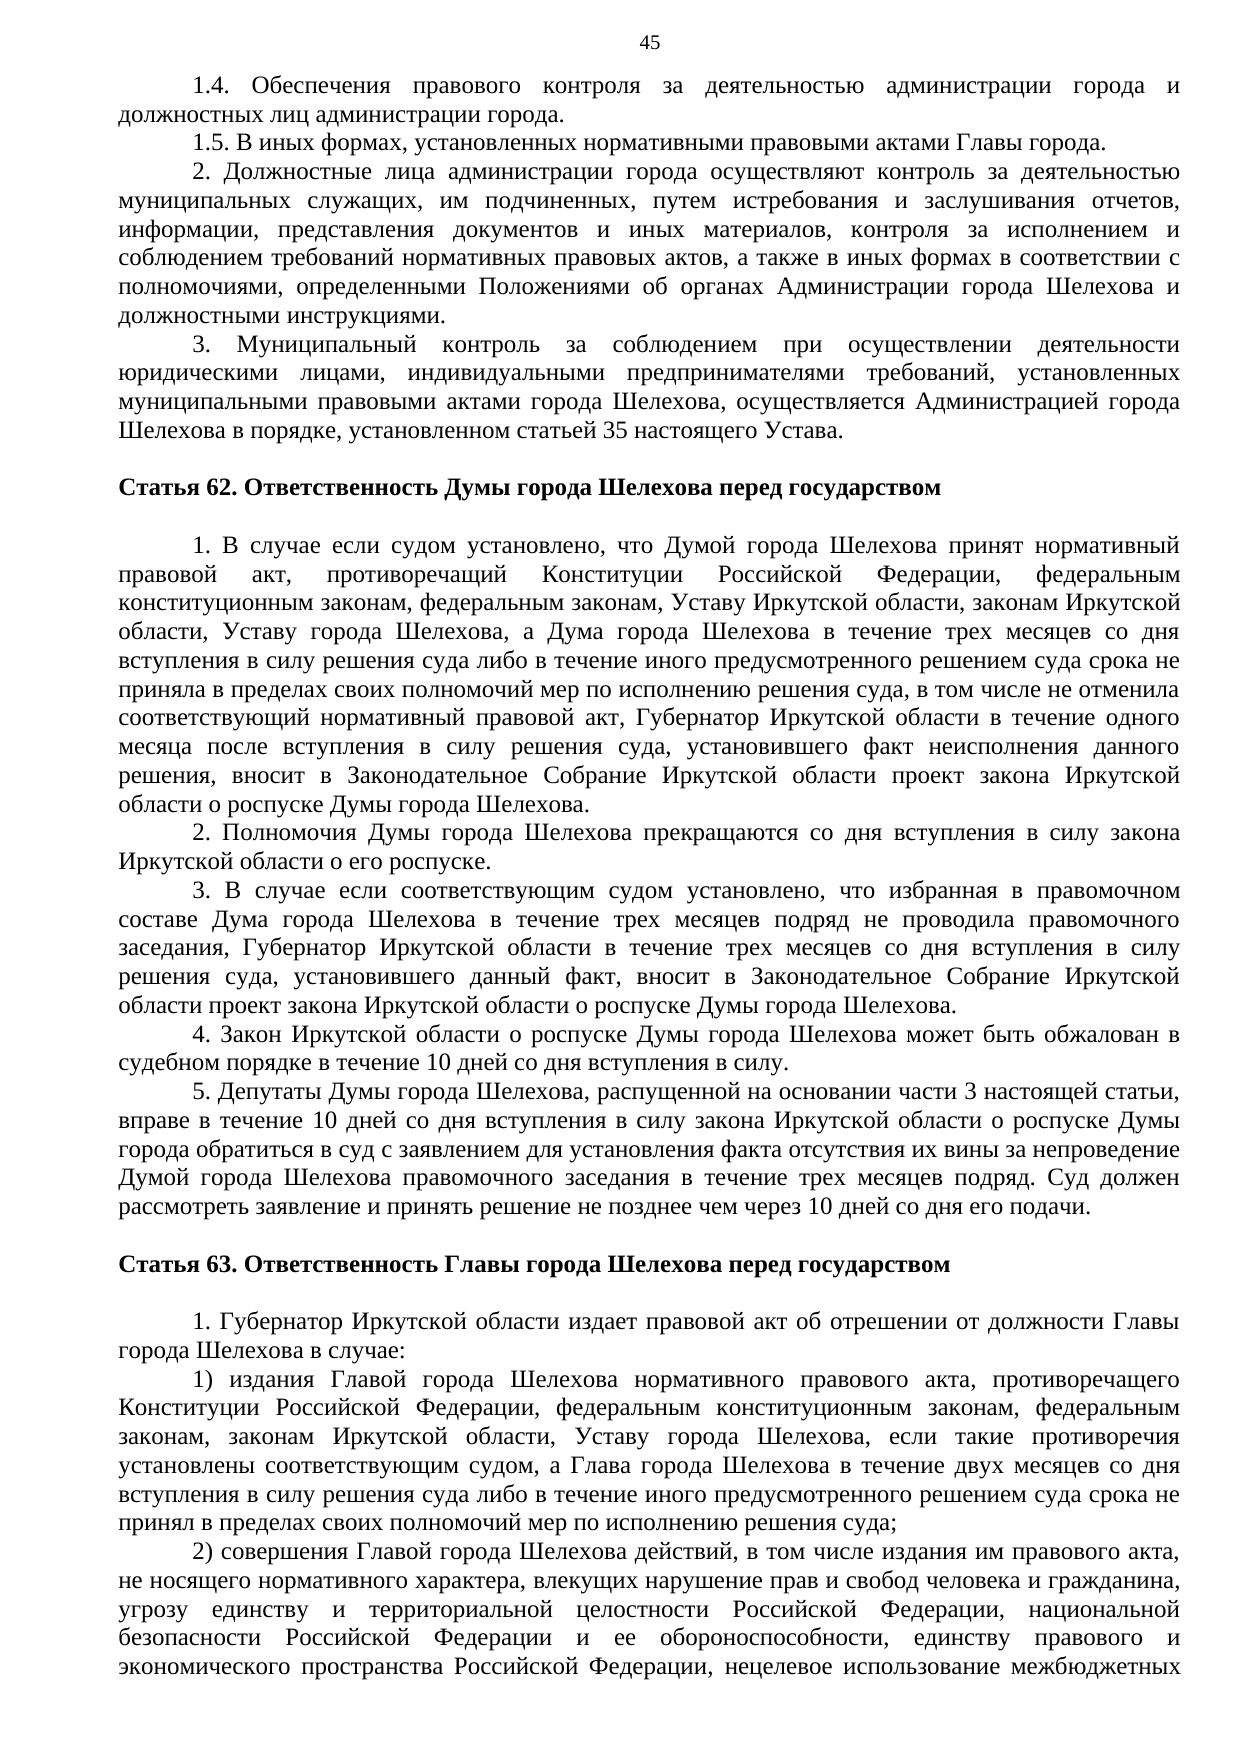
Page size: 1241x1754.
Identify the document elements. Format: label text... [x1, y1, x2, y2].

text 1) издания Главой города Шелехова нормативного правового акта, противоречащего Конституции Российской Федерации, федеральным конституционным законам, федеральным законам, законам Иркутской области, Уставу города Шелехова, если такие противоречия установлены соответствующим судом, а Глава города Шелехова в течение двух месяцев со дня вступления в силу решения суда либо в течение иного предусмотренного решением суда срока не принял в пределах своих полномочий мер по исполнению решения суда; [118, 1364, 1181, 1536]
text 2. Должностные лица администрации города осуществляют контроль за деятельностью муниципальных служащих, им подчиненных, путем истребования и заслушивания отчетов, информации, представления документов и иных материалов, контроля за исполнением и соблюдением требований нормативных правовых актов, а также в иных формах в соответствии с полномочиями, определенными Положениями об органах Администрации города Шелехова и должностными инструкциями. [118, 156, 1181, 329]
text 4. Закон Иркутской области о роспуске Думы города Шелехова может быть обжалован в судебном порядке в течение 10 дней со дня вступления в силу. [118, 1019, 1181, 1076]
text 3. В случае если соответствующим судом установлено, что избранная в правомочном составе Дума города Шелехова в течение трех месяцев подряд не проводила правомочного заседания, Губернатор Иркутской области в течение трех месяцев со дня вступления в силу решения суда, установившего данный факт, вносит в Законодательное Собрание Иркутской области проект закона Иркутской области о роспуске Думы города Шелехова. [118, 875, 1181, 1019]
text 3. Муниципальный контроль за соблюдением при осуществлении деятельности юридическими лицами, индивидуальными предпринимателями требований, установленных муниципальными правовыми актами города Шелехова, осуществляется Администрацией города Шелехова в порядке, установленном статьей 35 настоящего Устава. [118, 329, 1181, 444]
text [118, 1536, 1181, 1680]
text Статья 62. Ответственность Думы города Шелехова перед государством [118, 472, 1181, 501]
text 1. В случае если судом установлено, что Думой города Шелехова принят нормативный правовой акт, противоречащий Конституции Российской Федерации, федеральным конституционным законам, федеральным законам, Уставу Иркутской области, законам Иркутской области, Уставу города Шелехова, а Дума города Шелехова в течение трех месяцев со дня вступления в силу решения суда либо в течение иного предусмотренного решением суда срока не приняла в пределах своих полномочий мер по исполнению решения суда, в том числе не отменила соответствующий нормативный правовой акт, Губернатор Иркутской области в течение одного месяца после вступления в силу решения суда, установившего факт неисполнения данного решения, вносит в Законодательное Собрание Иркутской области проект закона Иркутской области о роспуске Думы города Шелехова. [118, 530, 1181, 817]
text Статья 63. Ответственность Главы города Шелехова перед государством [118, 1249, 1181, 1277]
text 2. Полномочия Думы города Шелехова прекращаются со дня вступления в силу закона Иркутской области о его роспуске. [118, 817, 1181, 875]
text 5. Депутаты Думы города Шелехова, распущенной на основании части 3 настоящей статьи, вправе в течение 10 дней со дня вступления в силу закона Иркутской области о роспуске Думы города обратиться в суд с заявлением для установления факта отсутствия их вины за непроведение Думой города Шелехова правомочного заседания в течение трех месяцев подряд. Суд должен рассмотреть заявление и принять решение не позднее чем через 10 дней со дня его подачи. [118, 1076, 1181, 1220]
text 1. Губернатор Иркутской области издает правовой акт об отрешении от должности Главы города Шелехова в случае: [118, 1306, 1181, 1364]
text 1.4. Обеспечения правового контроля за деятельностью администрации города и должностных лиц администрации города. [118, 70, 1181, 127]
text 1.5. В иных формах, установленных нормативными правовыми актами Главы города. [118, 127, 1181, 156]
